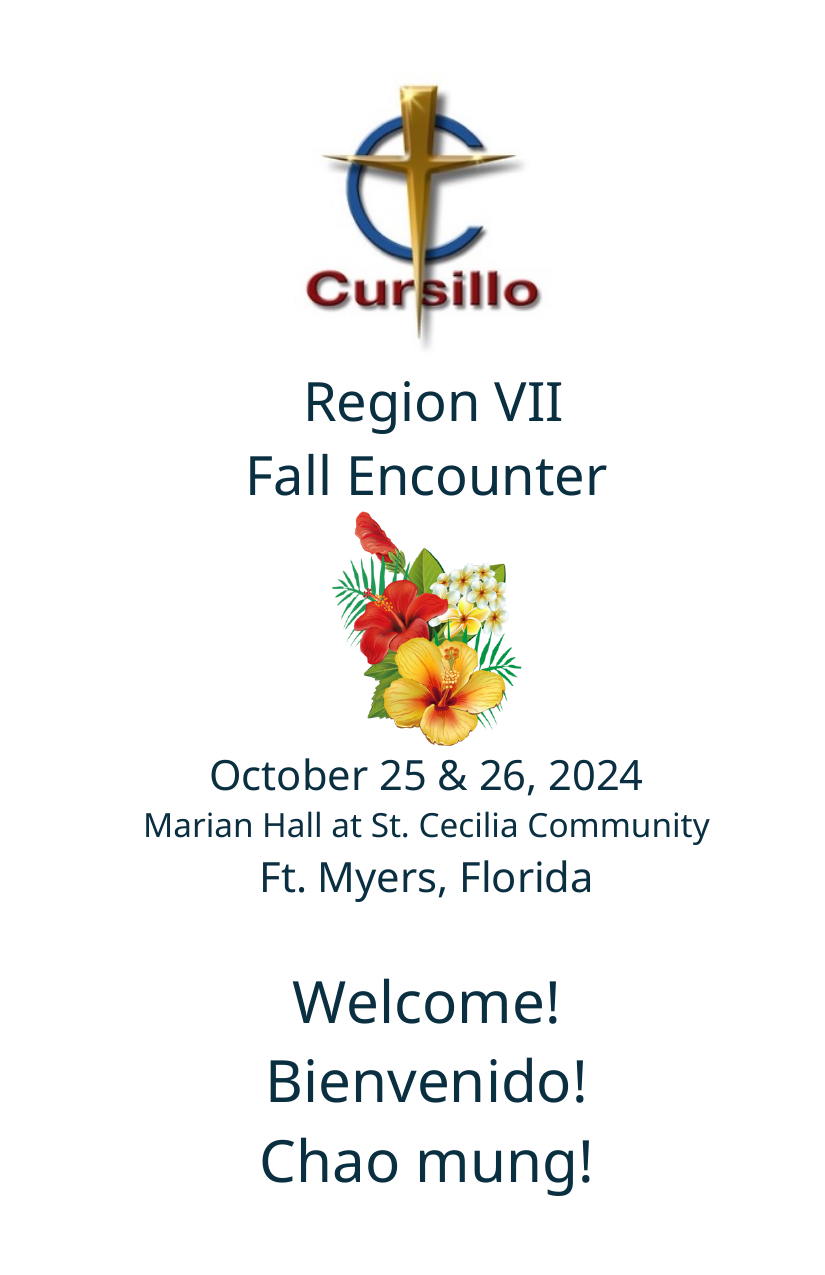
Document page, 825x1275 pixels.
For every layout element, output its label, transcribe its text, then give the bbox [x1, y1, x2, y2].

text Marian Hall at St. Cecilia Community [94, 802, 759, 847]
picture [331, 511, 522, 746]
text Chao mung! [94, 1120, 759, 1199]
text Bienvenido! [94, 1041, 759, 1120]
text Ft. Myers, Florida [94, 847, 759, 904]
text Welcome! [94, 961, 759, 1041]
text Region VII [94, 364, 759, 437]
text Fall Encounter [94, 437, 759, 511]
text October 25 & 26, 2024 [94, 745, 759, 802]
picture [274, 71, 579, 364]
